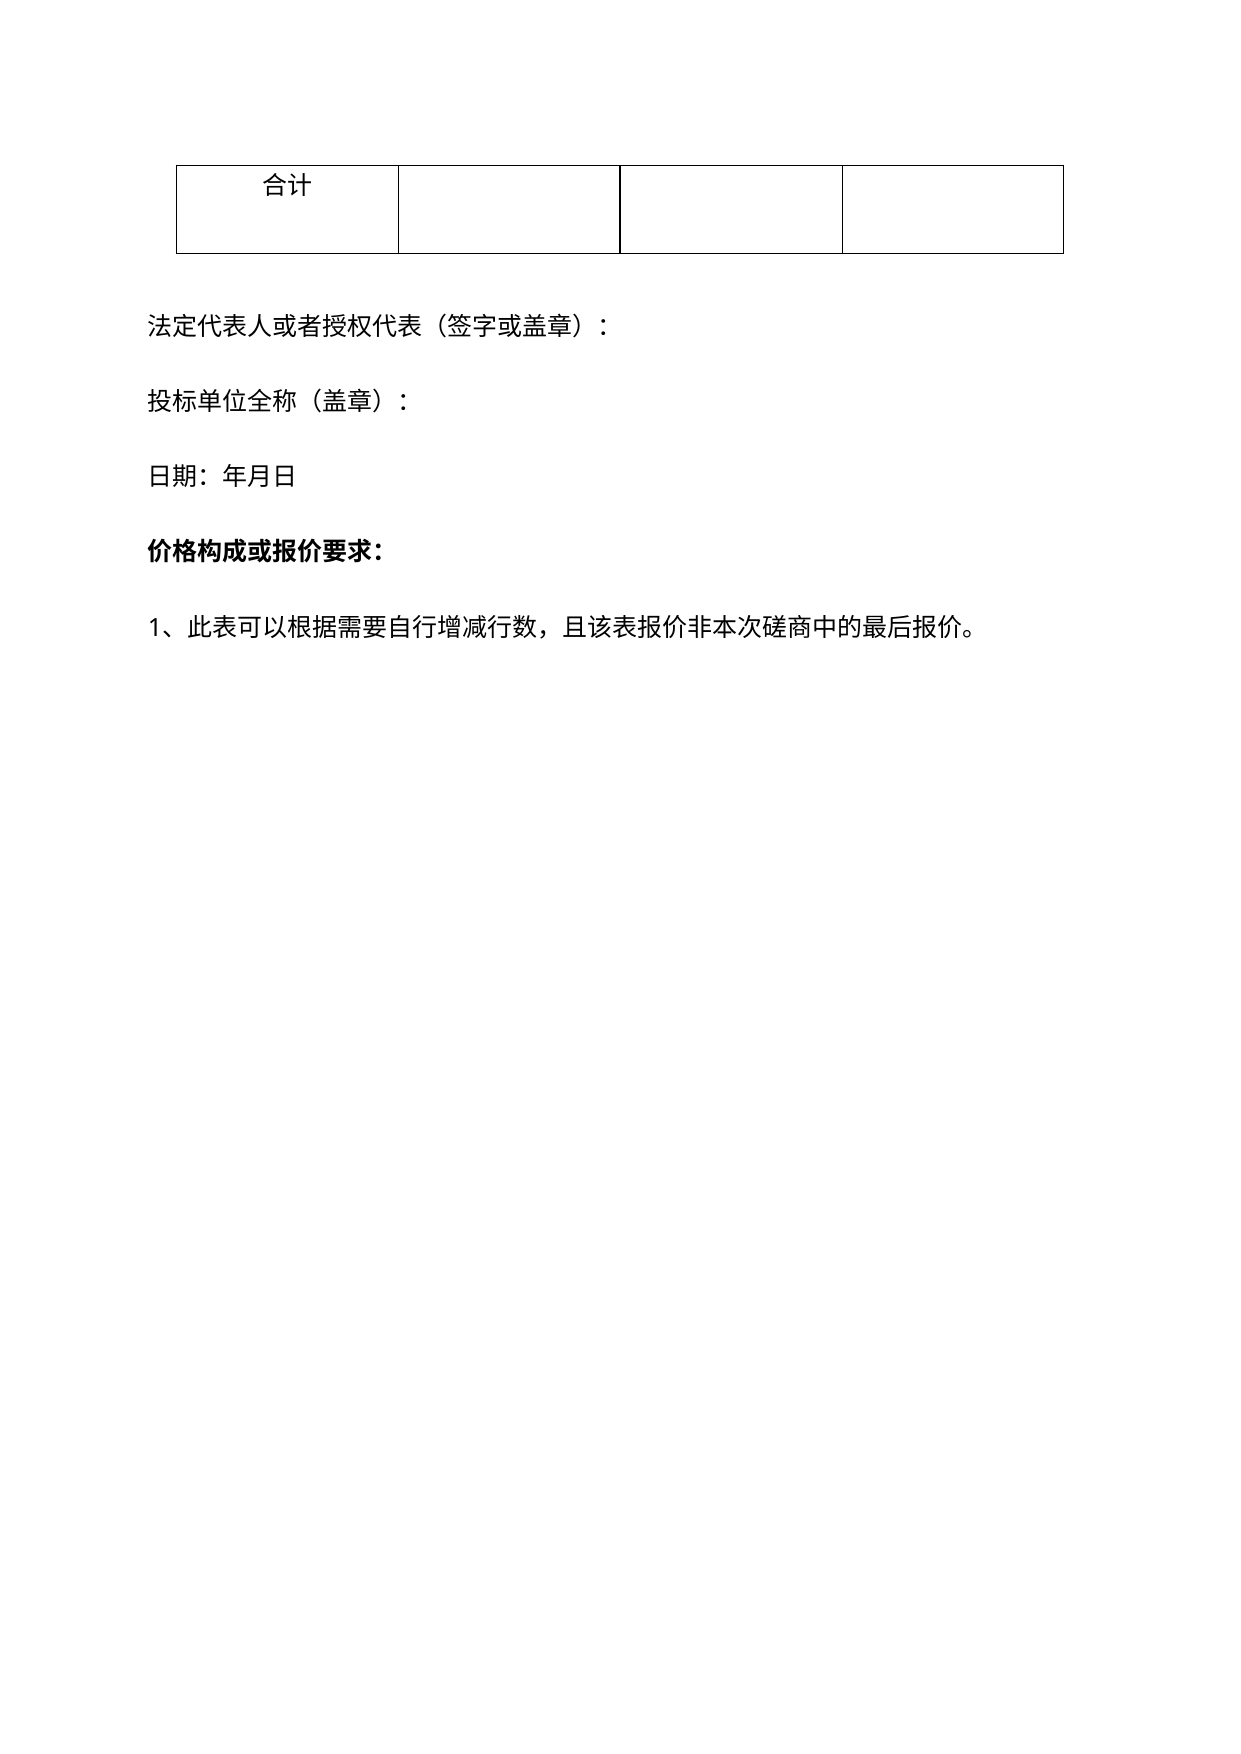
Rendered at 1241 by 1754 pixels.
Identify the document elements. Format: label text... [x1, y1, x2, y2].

text 法定代表人或者授权代表（签字或盖章）： [148, 306, 1092, 342]
table_cell [399, 166, 619, 253]
table_cell [621, 166, 842, 253]
text 日期：年月日 [148, 457, 1092, 493]
text 投标单位全称（盖章）： [148, 381, 1092, 418]
text 1、此表可以根据需要自行增减行数，且该表报价非本次磋商中的最后报价。 [148, 607, 1092, 643]
text 价格构成或报价要求： [148, 532, 1092, 568]
table_cell 合计 [177, 166, 398, 253]
table_cell [843, 166, 1063, 253]
